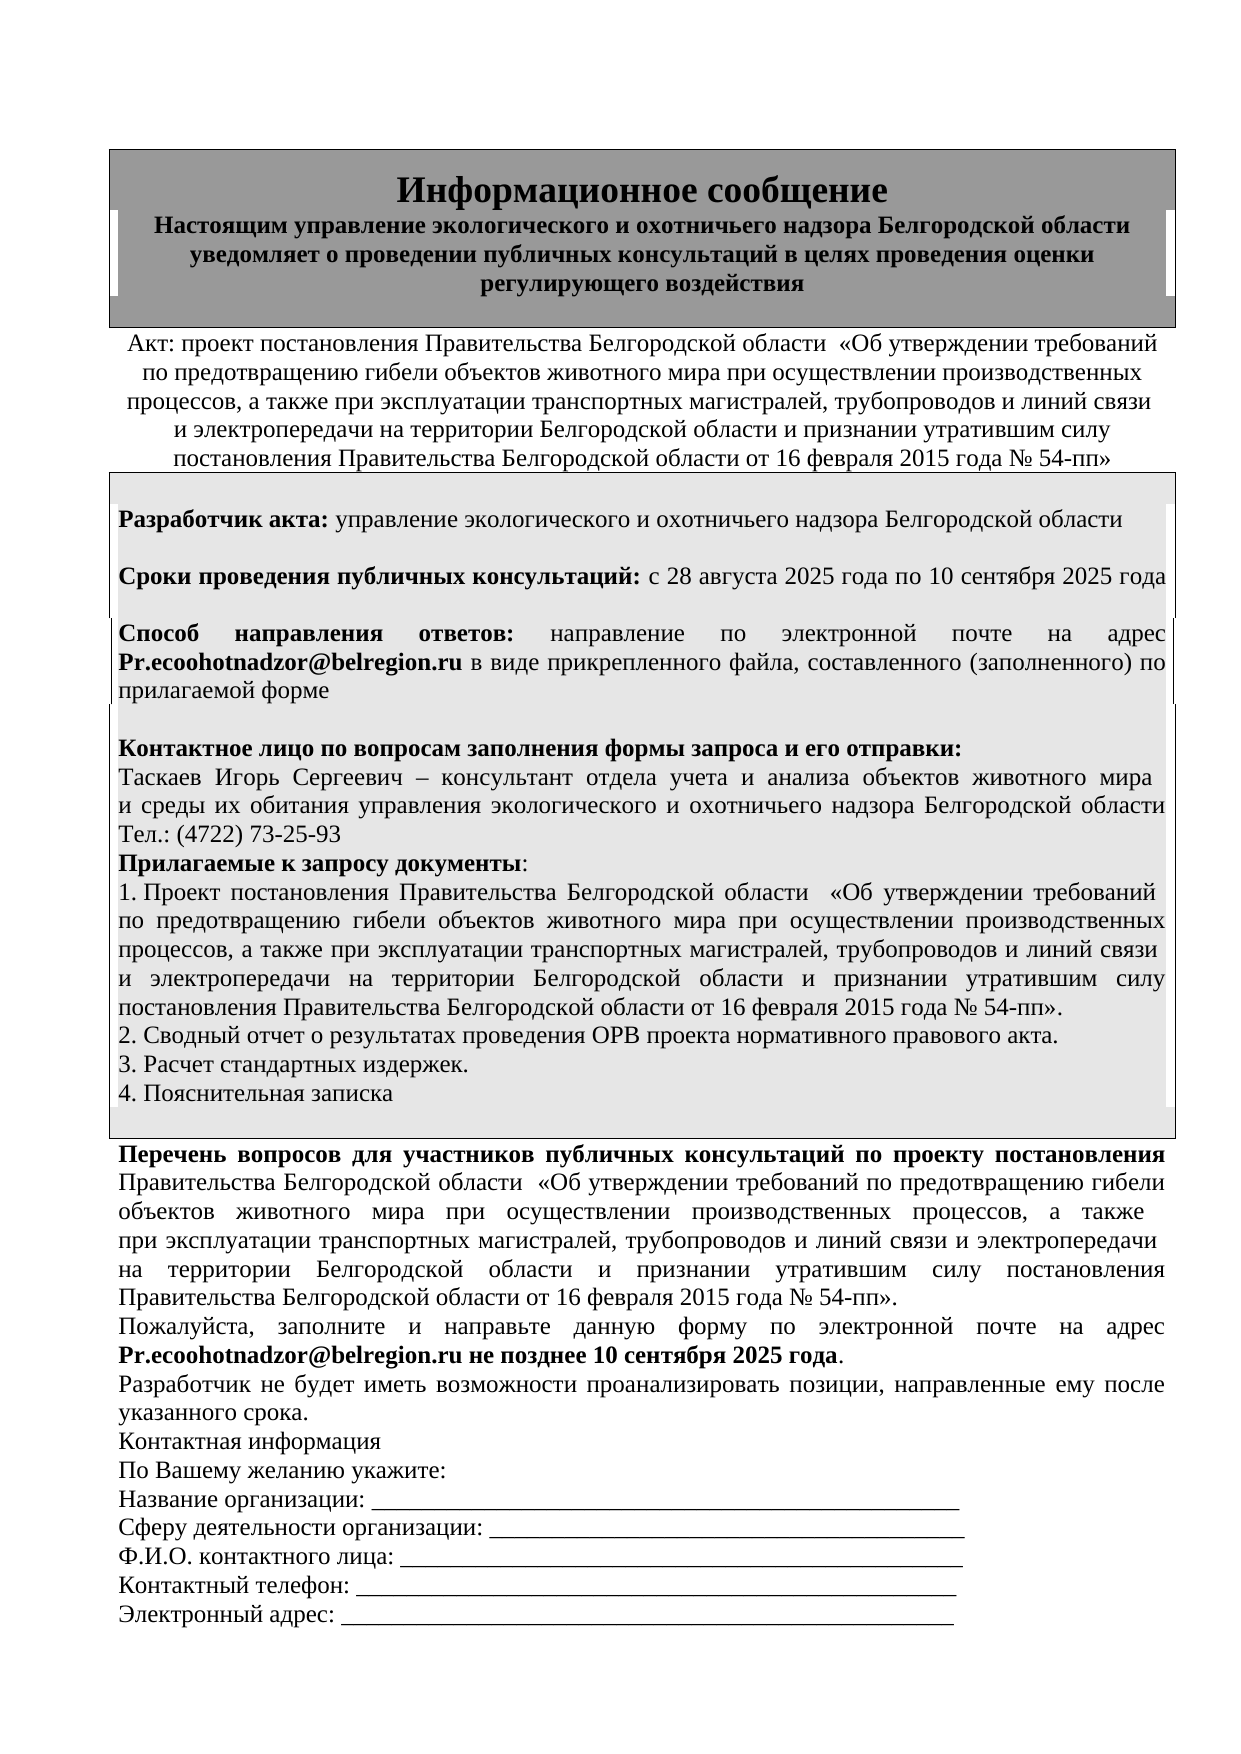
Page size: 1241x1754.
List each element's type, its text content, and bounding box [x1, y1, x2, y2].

text Способ направления ответов: направление по электронной почте на адрес Pr.есoohotnadzor@belregion.ru в виде прикрепленного файла, составленного (заполненного) по прилагаемой форме [118, 618, 1166, 704]
text Контактное лицо по вопросам заполнения формы запроса и его отправки: [118, 733, 1166, 762]
text Название организации: _______________________________________________ [118, 1484, 1166, 1512]
text Перечень вопросов для участников публичных консультаций по проекту постановления Правительства Белгородской области «Об утверждении требований по предотвращению гибели объектов животного мира при осуществлении производственных процессов, а также при эксплуатации транспортных магистралей, трубопроводов и линий связи и электропередачи на территории Белгородской области и признании утратившим силу постановления Правительства Белгородской области от 16 февраля 2015 года № 54-пп». [118, 1139, 1166, 1311]
text Сферу деятельности организации: ______________________________________ [118, 1512, 1166, 1541]
text По Вашему желанию укажите: [118, 1455, 1166, 1484]
text Настоящим управление экологического и охотничьего надзора Белгородской области уведомляет о проведении публичных консультаций в целях проведения оценки регулирующего воздействия [118, 210, 1166, 279]
text Разработчик акта: управление экологического и охотничьего надзора Белгородской области [118, 504, 1166, 533]
text Ф.И.О. контактного лица: _____________________________________________ [118, 1541, 1166, 1570]
text Таскаев Игорь Сергеевич – консультант отдела учета и анализа объектов животного мира и среды их обитания управления экологического и охотничьего надзора Белгородской области Тел.: (4722) 73-25-93 [118, 762, 1166, 848]
text 1. Проект постановления Правительства Белгородской области «Об утверждении требований по предотвращению гибели объектов животного мира при осуществлении производственных процессов, а также при эксплуатации транспортных магистралей, трубопроводов и линий связи и электропередачи на территории Белгородской области и признании утратившим силу постановления Правительства Белгородской области от 16 февраля 2015 года № 54-пп». [118, 877, 1166, 1021]
text Контактный телефон: ________________________________________________ [118, 1570, 1166, 1599]
text 3. Расчет стандартных издержек. [118, 1049, 1166, 1078]
text Электронный адрес: _________________________________________________ [118, 1599, 1166, 1627]
text Информационное сообщение [110, 150, 1175, 210]
text Сроки проведения публичных консультаций: с 28 августа 2025 года по 10 сентября 2025 года [118, 561, 1166, 618]
text 4. Пояснительная записка [118, 1078, 1166, 1104]
text Акт: проект постановления Правительства Белгородской области «Об утверждении требований по предотвращению гибели объектов животного мира при осуществлении производственных процессов, а также при эксплуатации транспортных магистралей, трубопроводов и линий связи и электропередачи на территории Белгородской области и признании утратившим силу постановления Правительства Белгородской области от 16 февраля 2015 года № 54-пп» [118, 328, 1166, 472]
text Контактная информация [118, 1426, 1166, 1455]
text Прилагаемые к запросу документы: [118, 848, 1166, 877]
text Пожалуйста, заполните и направьте данную форму по электронной почте на адрес Pr.есoohotnadzor@belregion.ru не позднее 10 сентября 2025 года. [118, 1311, 1166, 1369]
text 2. Сводный отчет о результатах проведения ОРВ проекта нормативного правового акта. [118, 1021, 1166, 1049]
text Разработчик не будет иметь возможности проанализировать позиции, направленные ему после указанного срока. [118, 1369, 1166, 1426]
